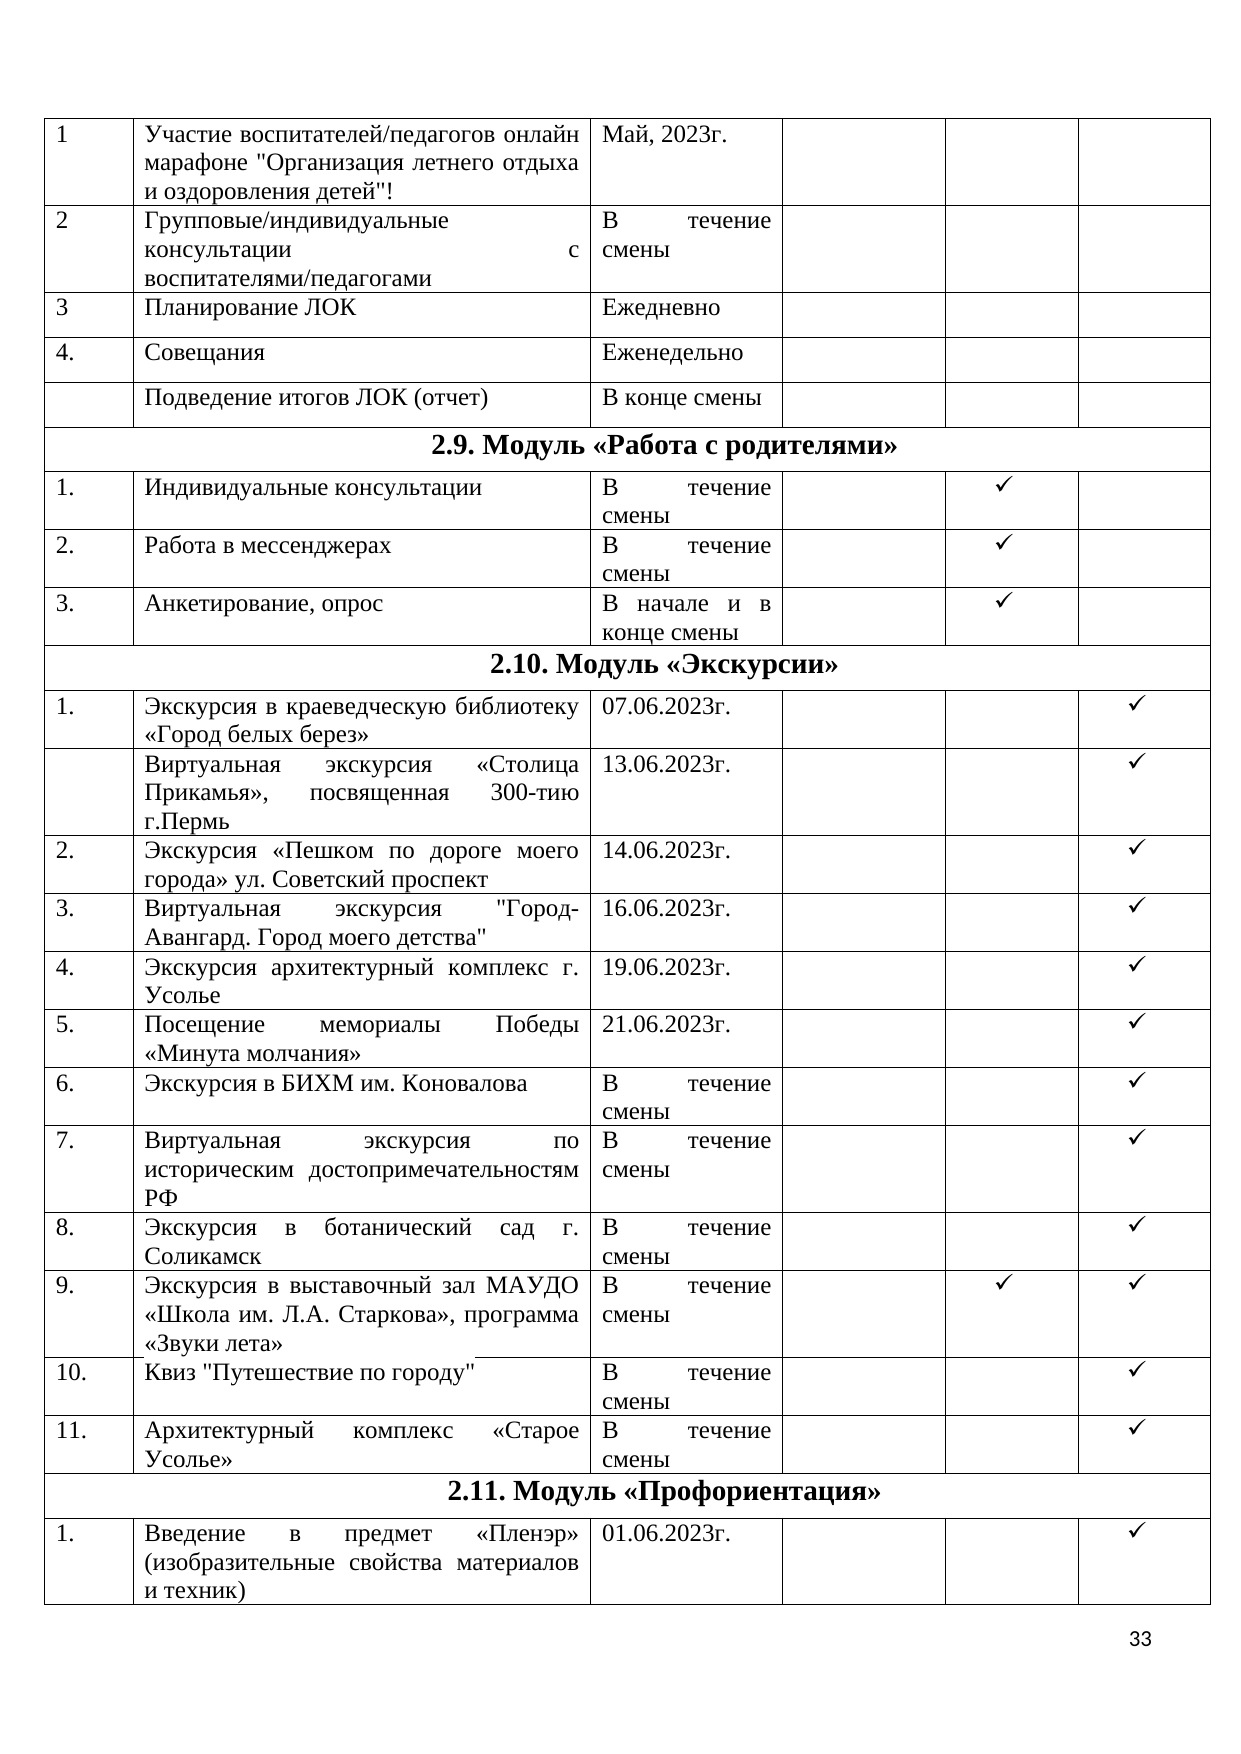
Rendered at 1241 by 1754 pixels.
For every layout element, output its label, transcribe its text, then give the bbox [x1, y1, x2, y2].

table_cell 1. [45, 691, 133, 748]
table_cell [1079, 1010, 1210, 1067]
table_cell [783, 1126, 945, 1212]
table_cell [1079, 1358, 1210, 1415]
table_cell [783, 1213, 945, 1270]
table_cell В конце смены [591, 383, 782, 426]
table_cell Виртуальная экскурсия по историческим достопримечательностям РФ [134, 1126, 590, 1212]
table_cell [783, 1010, 945, 1067]
table_cell 3 [45, 293, 133, 337]
table_cell [946, 894, 1078, 951]
table_cell Участие воспитателей/педагогов онлайн марафоне "Организация летнего отдыха и оздоровления детей"! [134, 119, 590, 205]
table_cell [946, 1519, 1078, 1604]
table_cell [783, 530, 945, 587]
table_cell 19.06.2023г. [591, 952, 782, 1009]
table_cell [783, 894, 945, 951]
table_cell [783, 1416, 945, 1473]
table_cell [946, 749, 1078, 835]
table_cell [1079, 119, 1210, 205]
table_cell [946, 1010, 1078, 1067]
table_cell Подведение итогов ЛОК (отчет) [134, 383, 590, 426]
table_cell 2.11. Модуль «Профориентация» [45, 1474, 1210, 1518]
table_cell [1079, 206, 1210, 292]
table_cell В начале и в конце смены [591, 588, 782, 645]
table_cell [783, 119, 945, 205]
table_cell Совещания [134, 338, 590, 381]
table_cell [946, 691, 1078, 748]
table_cell 1 [45, 119, 133, 205]
table_cell [783, 383, 945, 426]
table_cell [946, 836, 1078, 893]
table_cell Работа в мессенджерах [134, 530, 590, 587]
table_cell 6. [45, 1068, 133, 1125]
table_cell 21.06.2023г. [591, 1010, 782, 1067]
table_cell [1079, 894, 1210, 951]
table_cell [1079, 1213, 1210, 1270]
table_cell 4. [45, 952, 133, 1009]
table_cell [946, 206, 1078, 292]
table_cell [783, 472, 945, 529]
table_cell В течение смены [591, 1358, 782, 1415]
table_cell Планирование ЛОК [134, 293, 590, 337]
table_cell 1. [45, 472, 133, 529]
table_cell В течение смены [591, 1126, 782, 1212]
table_cell [1079, 293, 1210, 337]
table_cell 11. [45, 1416, 133, 1473]
table_cell 5. [45, 1010, 133, 1067]
table_cell Архитектурный комплекс «Старое Усолье» [134, 1416, 590, 1473]
table_cell Ежедневно [591, 293, 782, 337]
table_cell [946, 472, 1078, 529]
table_cell Виртуальная экскурсия «Столица Прикамья», посвященная 300-тию г.Пермь [134, 749, 590, 835]
table_cell [946, 293, 1078, 337]
table_cell [1079, 472, 1210, 529]
table_cell 2.9. Модуль «Работа с родителями» [45, 428, 1210, 471]
table_cell В течение смены [591, 472, 782, 529]
table_cell В течение смены [591, 1416, 782, 1473]
table_cell [783, 1519, 945, 1604]
table_cell 4. [45, 338, 133, 381]
table_cell [783, 1068, 945, 1125]
table_cell [783, 1358, 945, 1415]
table_cell [946, 588, 1078, 645]
table_cell 2.10. Модуль «Экскурсии» [45, 646, 1210, 690]
table_cell Групповые/индивидуальные консультации с воспитателями/педагогами [134, 206, 590, 292]
table_cell [783, 1271, 945, 1357]
table_cell В течение смены [591, 530, 782, 587]
table_cell [1079, 1068, 1210, 1125]
table_cell 9. [45, 1271, 133, 1357]
table_cell 1. [45, 1519, 133, 1604]
table_cell В течение смены [591, 1068, 782, 1125]
table_cell [1079, 749, 1210, 835]
table_cell Экскурсия в БИХМ им. Коновалова [134, 1068, 590, 1125]
table_cell [946, 1271, 1078, 1357]
table_cell [45, 749, 133, 835]
table_cell Посещение мемориалы Победы «Минута молчания» [134, 1010, 590, 1067]
table_cell [783, 691, 945, 748]
table_cell Введение в предмет «Пленэр» (изобразительные свойства материалов и техник) [134, 1519, 590, 1604]
table_cell [783, 836, 945, 893]
table_cell 07.06.2023г. [591, 691, 782, 748]
table_cell Экскурсия архитектурный комплекс г. Усолье [134, 952, 590, 1009]
table_cell 7. [45, 1126, 133, 1212]
table_cell [45, 383, 133, 426]
table_cell [1079, 1416, 1210, 1473]
table_cell [946, 1126, 1078, 1212]
table_cell 2. [45, 530, 133, 587]
table_cell [1079, 1271, 1210, 1357]
table_cell [946, 1358, 1078, 1415]
table_cell Экскурсия в выставочный зал МАУДО «Школа им. Л.А. Старкова», программа «Звуки лета» [134, 1271, 590, 1357]
table_cell 01.06.2023г. [591, 1519, 782, 1604]
table_cell [946, 383, 1078, 426]
table_cell 3. [45, 894, 133, 951]
table_cell Еженедельно [591, 338, 782, 381]
table_cell Май, 2023г. [591, 119, 782, 205]
table_cell [1079, 530, 1210, 587]
table_cell [783, 749, 945, 835]
table_cell 14.06.2023г. [591, 836, 782, 893]
table_cell [946, 1416, 1078, 1473]
table_cell Экскурсия «Пешком по дороге моего города» ул. Советский проспект [134, 836, 590, 893]
table_cell [783, 952, 945, 1009]
table_cell 10. [45, 1358, 133, 1415]
table_cell [946, 530, 1078, 587]
table_cell [1079, 1126, 1210, 1212]
table_cell [946, 119, 1078, 205]
table_cell [946, 338, 1078, 381]
table_cell [1079, 383, 1210, 426]
table_cell [1079, 836, 1210, 893]
table_cell 2 [45, 206, 133, 292]
table_cell 16.06.2023г. [591, 894, 782, 951]
table_cell [1079, 691, 1210, 748]
table_cell [946, 952, 1078, 1009]
table_cell [783, 293, 945, 337]
table_cell [783, 206, 945, 292]
table_cell [783, 338, 945, 381]
table_cell [1079, 338, 1210, 381]
table_cell Экскурсия в краеведческую библиотеку «Город белых берез» [134, 691, 590, 748]
table_cell [1079, 952, 1210, 1009]
table_cell Анкетирование, опрос [134, 588, 590, 645]
table_cell 3. [45, 588, 133, 645]
table_cell 13.06.2023г. [591, 749, 782, 835]
table_cell В течение смены [591, 1271, 782, 1357]
table_cell В течение смены [591, 206, 782, 292]
table_cell В течение смены [591, 1213, 782, 1270]
table_cell Экскурсия в ботанический сад г. Соликамск [134, 1213, 590, 1270]
table_cell [946, 1213, 1078, 1270]
table_cell [783, 588, 945, 645]
table_cell Квиз "Путешествие по городу" [134, 1358, 590, 1415]
table_cell 8. [45, 1213, 133, 1270]
table_cell [1079, 588, 1210, 645]
table_cell Виртуальная экскурсия "Город- Авангард. Город моего детства" [134, 894, 590, 951]
table_cell Индивидуальные консультации [134, 472, 590, 529]
table_cell [946, 1068, 1078, 1125]
table_cell 2. [45, 836, 133, 893]
table_cell [1079, 1519, 1210, 1604]
